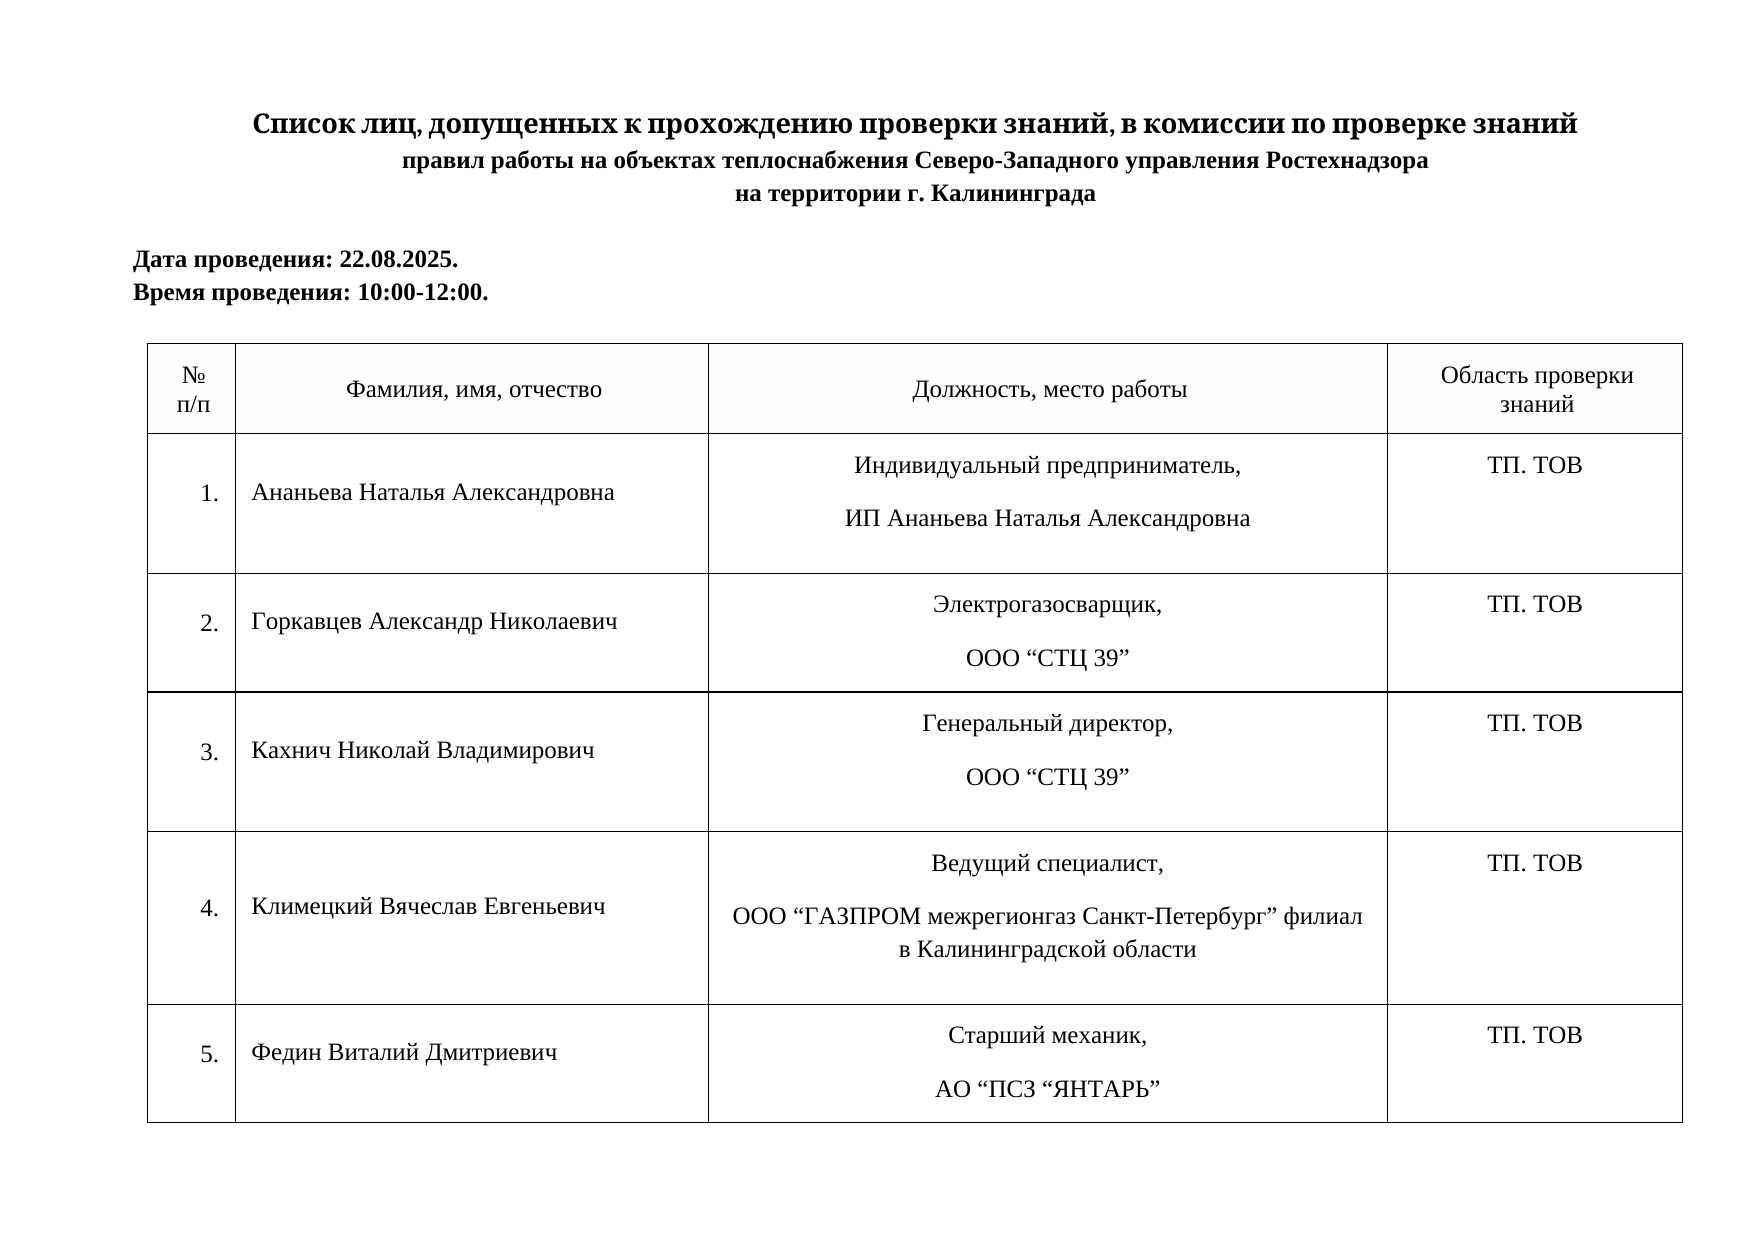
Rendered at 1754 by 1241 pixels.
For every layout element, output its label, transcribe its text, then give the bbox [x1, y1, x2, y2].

table_cell [148, 693, 235, 831]
table_cell Старший механик, АО “ПСЗ “ЯНТАРЬ” [709, 1005, 1387, 1122]
table_cell Генеральный директор, ООО “СТЦ 39” [709, 693, 1387, 831]
table_cell ТП. ТОВ [1388, 693, 1682, 831]
table_cell Электрогазосварщик, ООО “СТЦ 39” [709, 574, 1387, 691]
table_cell [148, 1005, 235, 1122]
table_cell Кахнич Николай Владимирович [236, 693, 708, 831]
subtitle Список лиц, допущенных к прохождению проверки знаний, в комиссии по проверке знаний [133, 109, 1698, 141]
table_cell ТП. ТОВ [1388, 434, 1682, 573]
table_header № п/п [148, 344, 235, 433]
table_cell Ананьева Наталья Александровна [236, 434, 708, 573]
table_cell [148, 832, 235, 1003]
text на территории г. Калининграда [133, 178, 1698, 207]
table_cell Индивидуальный предприниматель, ИП Ананьева Наталья Александровна [709, 434, 1387, 573]
text Дата проведения: 22.08.2025. [133, 244, 1698, 273]
text правил работы на объектах теплоснабжения Северо-Западного управления Ростехнадзора [133, 145, 1698, 174]
table_cell ТП. ТОВ [1388, 574, 1682, 691]
table_cell ТП. ТОВ [1388, 1005, 1682, 1122]
table_cell [148, 574, 235, 691]
table_header Должность, место работы [709, 344, 1387, 433]
table_header Область проверки знаний [1388, 344, 1682, 433]
table_header Фамилия, имя, отчество [236, 344, 708, 433]
table_cell Федин Виталий Дмитриевич [236, 1005, 708, 1122]
table_cell Ведущий специалист, ООО “ГАЗПРОМ межрегионгаз Санкт-Петербург” филиал в Калининградской области [709, 832, 1387, 1003]
table_cell Климецкий Вячеслав Евгеньевич [236, 832, 708, 1003]
table_cell Горкавцев Александр Николаевич [236, 574, 708, 691]
text Время проведения: 10:00-12:00. [133, 277, 1698, 306]
table_cell ТП. ТОВ [1388, 832, 1682, 1003]
table_cell [148, 434, 235, 573]
